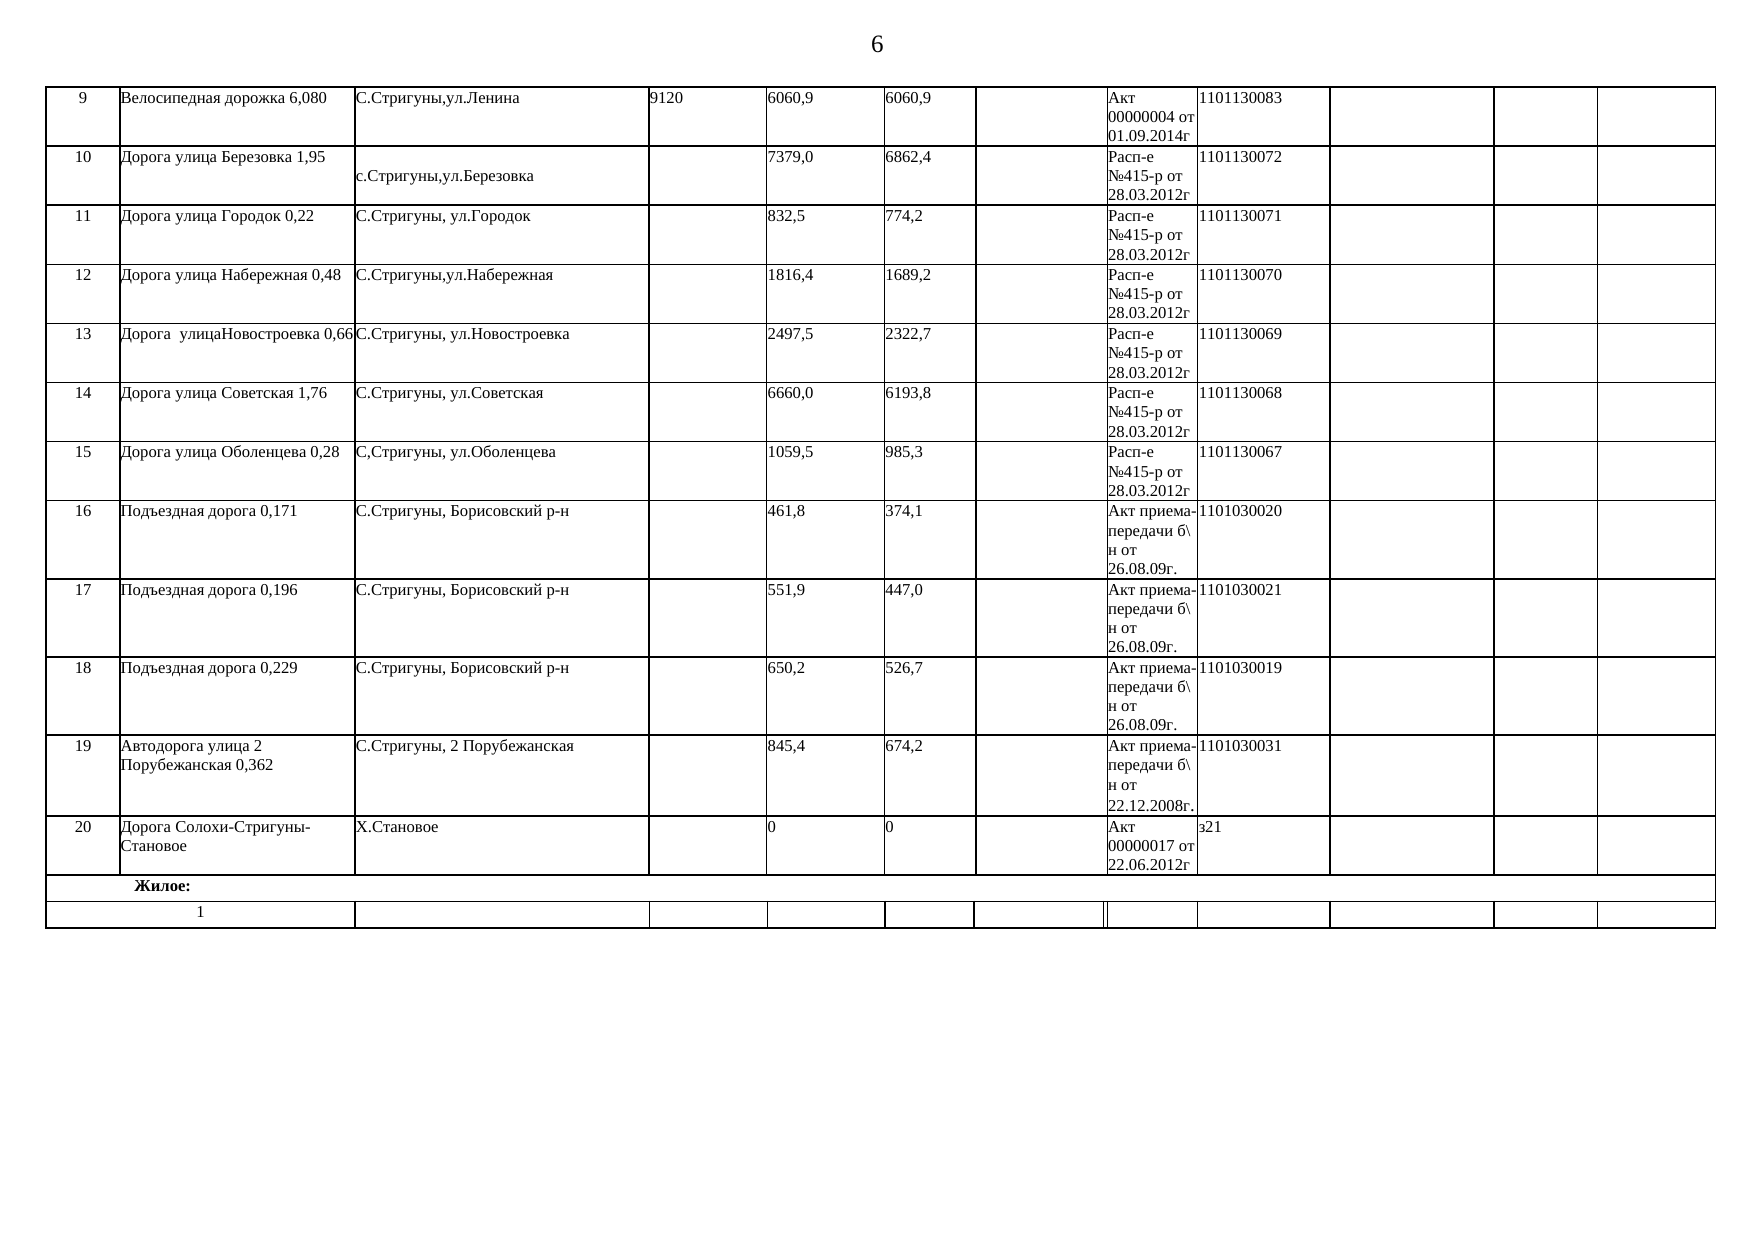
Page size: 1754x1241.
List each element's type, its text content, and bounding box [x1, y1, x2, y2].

table_cell [650, 265, 766, 322]
table_cell С.Стригуны, Борисовский р-н [356, 580, 648, 656]
table_cell С,Стригуны, ул.Оболенцева [356, 442, 648, 500]
table_cell Подъездная дорога 0,171 [121, 501, 354, 578]
table_cell [1598, 658, 1715, 734]
table_cell Велосипедная дорожка 6,080 [121, 88, 354, 145]
table_cell [1495, 658, 1597, 734]
table_cell 1059,5 [767, 442, 884, 500]
table_cell Дорога улица Березовка 1,95 [121, 147, 354, 204]
table_cell 13 [47, 324, 119, 382]
table_cell [1331, 206, 1493, 263]
table_cell Акт приема-передачи б\н от 22.12.2008г. [1108, 736, 1197, 815]
table_cell Подъездная дорога 0,229 [121, 658, 354, 734]
table_cell [1598, 383, 1715, 441]
table_cell 19 [47, 736, 119, 815]
table_cell Акт приема-передачи б\н от 26.08.09г. [1108, 580, 1197, 656]
table_cell 845,4 [767, 736, 884, 815]
table_cell Расп-е №415-р от 28.03.2012г [1108, 147, 1197, 204]
table_cell [1331, 383, 1493, 441]
table_cell [1331, 501, 1493, 578]
table_cell С.Стригуны, ул.Городок [356, 206, 648, 263]
table_cell 832,5 [767, 206, 884, 263]
table_cell Дорога улица Советская 1,76 [121, 383, 354, 441]
table_cell 1101030031 [1198, 736, 1329, 815]
table_cell Дорога улица Оболенцева 0,28 [121, 442, 354, 500]
table_cell [356, 902, 649, 927]
table_cell [1331, 580, 1493, 656]
table_cell Дорога улица Набережная 0,48 [121, 265, 354, 322]
table_cell [886, 902, 973, 927]
table_cell 1101030019 [1198, 658, 1329, 734]
table_cell [1598, 88, 1715, 145]
table_cell [1331, 147, 1493, 204]
table_cell [977, 580, 1107, 656]
table_cell [650, 324, 766, 382]
table_cell 1689,2 [885, 265, 975, 322]
table_cell [977, 658, 1107, 734]
table_cell Автодорога улица 2 Порубежанская 0,362 [121, 736, 354, 815]
table_cell 9 [47, 88, 119, 145]
table_cell 6660,0 [767, 383, 884, 441]
table_cell Расп-е №415-р от 28.03.2012г [1108, 442, 1197, 500]
table_cell 985,3 [885, 442, 975, 500]
table_cell 551,9 [767, 580, 884, 656]
table_cell С.Стригуны, ул.Новостроевка [356, 324, 648, 382]
table_cell [1495, 265, 1597, 322]
table_cell [1331, 658, 1493, 734]
table_cell [975, 902, 1103, 927]
table_cell С.Стригуны, ул.Советская [356, 383, 648, 441]
table_cell Расп-е №415-р от 28.03.2012г [1108, 206, 1197, 263]
table_cell С.Стригуны, 2 Порубежанская [356, 736, 648, 815]
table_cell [356, 88, 648, 145]
table_cell [650, 383, 766, 441]
table_cell [1331, 88, 1493, 145]
table_cell 0 [767, 817, 884, 874]
table_cell [1598, 265, 1715, 322]
table_cell 14 [47, 383, 119, 441]
table_cell 11 [47, 206, 119, 263]
table_cell [1598, 817, 1715, 874]
table_cell [1495, 902, 1597, 927]
table_cell 526,7 [885, 658, 975, 734]
table_cell [650, 817, 766, 874]
table_cell 2322,7 [885, 324, 975, 382]
table_cell 1101130083 [1198, 88, 1329, 145]
table_cell 6862,4 [885, 147, 975, 204]
table_cell 17 [47, 580, 119, 656]
table_cell [977, 147, 1107, 204]
table_cell 1101130067 [1198, 442, 1329, 500]
table_cell 10 [47, 147, 119, 204]
table_cell 1101130069 [1198, 324, 1329, 382]
table_cell Расп-е №415-р от 28.03.2012г [1108, 383, 1197, 441]
table_cell 18 [47, 658, 119, 734]
table_cell 16 [47, 501, 119, 578]
table_cell [1495, 206, 1597, 263]
table_cell [1331, 902, 1493, 927]
table_cell [1331, 736, 1493, 815]
table_cell [1198, 902, 1329, 927]
table_cell С.Стригуны, Борисовский р-н [356, 658, 648, 734]
table_cell 461,8 [767, 501, 884, 578]
table_cell [977, 206, 1107, 263]
table_cell 12 [47, 265, 119, 322]
table_cell [650, 501, 766, 578]
table_cell Расп-е №415-р от 28.03.2012г [1108, 265, 1197, 322]
table_cell Акт 00000017 от 22.06.2012г [1108, 817, 1197, 874]
table_cell [1108, 902, 1197, 927]
table_cell Х.Становое [356, 817, 648, 874]
table_cell 1101030020 [1198, 501, 1329, 578]
table_cell [1495, 147, 1597, 204]
table_cell С.Стригуны, Борисовский р-н [356, 501, 648, 578]
table_cell Дорога Солохи-Стригуны-Становое [121, 817, 354, 874]
table_cell [977, 383, 1107, 441]
table_cell Подъездная дорога 0,196 [121, 580, 354, 656]
table_cell [650, 442, 766, 500]
table_cell [1495, 817, 1597, 874]
table_cell С.Стригуны,ул.Набережная [356, 265, 648, 322]
table_cell [1598, 442, 1715, 500]
table_cell [1331, 817, 1493, 874]
table_cell [1495, 88, 1597, 145]
table_cell с.Стригуны,ул.Березовка [356, 147, 648, 204]
table_cell Акт приема-передачи б\н от 26.08.09г. [1108, 501, 1197, 578]
table_cell [650, 580, 766, 656]
table_cell [650, 736, 766, 815]
table_cell [1331, 265, 1493, 322]
table_cell [1598, 580, 1715, 656]
table_cell [1598, 736, 1715, 815]
table_cell 6193,8 [885, 383, 975, 441]
table_cell 6060,9 [767, 88, 884, 145]
table_cell [977, 88, 1107, 145]
table_cell [1331, 324, 1493, 382]
table_cell [650, 658, 766, 734]
table_cell [1598, 147, 1715, 204]
table_cell [977, 736, 1107, 815]
table_cell 15 [47, 442, 119, 500]
table_cell з21 [1198, 817, 1329, 874]
table_cell 1101030021 [1198, 580, 1329, 656]
table_cell 2497,5 [767, 324, 884, 382]
table_cell Акт приема-передачи б\н от 26.08.09г. [1108, 658, 1197, 734]
table_cell 774,2 [885, 206, 975, 263]
table_cell 7379,0 [767, 147, 884, 204]
table_cell [1495, 580, 1597, 656]
table_cell Дорога улица Городок 0,22 [121, 206, 354, 263]
table_cell [1331, 442, 1493, 500]
table_cell [977, 501, 1107, 578]
table_cell [768, 902, 884, 927]
table_cell [977, 817, 1107, 874]
table_cell [650, 147, 766, 204]
table_cell [1495, 442, 1597, 500]
table_cell Жилое: [47, 876, 1715, 901]
table_cell 1 [47, 902, 354, 927]
table_cell [977, 265, 1107, 322]
table_cell [1495, 383, 1597, 441]
table_cell [1495, 324, 1597, 382]
table_cell [1598, 501, 1715, 578]
table_cell [1495, 736, 1597, 815]
table_cell 0 [885, 817, 975, 874]
table_cell Акт 00000004 от 01.09.2014г [1108, 88, 1197, 145]
table_cell 374,1 [885, 501, 975, 578]
table_cell 1101130072 [1198, 147, 1329, 204]
table_cell 447,0 [885, 580, 975, 656]
table_cell 9120 [650, 88, 766, 145]
table_cell 1816,4 [767, 265, 884, 322]
table_cell 1101130071 [1198, 206, 1329, 263]
table_cell [1598, 206, 1715, 263]
table_cell [977, 324, 1107, 382]
table_cell Дорога улицаНовостроевка 0,66 [121, 324, 354, 382]
table_cell 1101130070 [1198, 265, 1329, 322]
table_cell 674,2 [885, 736, 975, 815]
table_cell 650,2 [767, 658, 884, 734]
table_cell [650, 902, 767, 927]
table_cell [1495, 501, 1597, 578]
table_cell 20 [47, 817, 119, 874]
table_cell [650, 206, 766, 263]
table_cell Расп-е №415-р от 28.03.2012г [1108, 324, 1197, 382]
table_cell 1101130068 [1198, 383, 1329, 441]
table_cell [1598, 324, 1715, 382]
table_cell 6060,9 [885, 88, 975, 145]
table_cell [977, 442, 1107, 500]
table_cell [1598, 902, 1715, 927]
